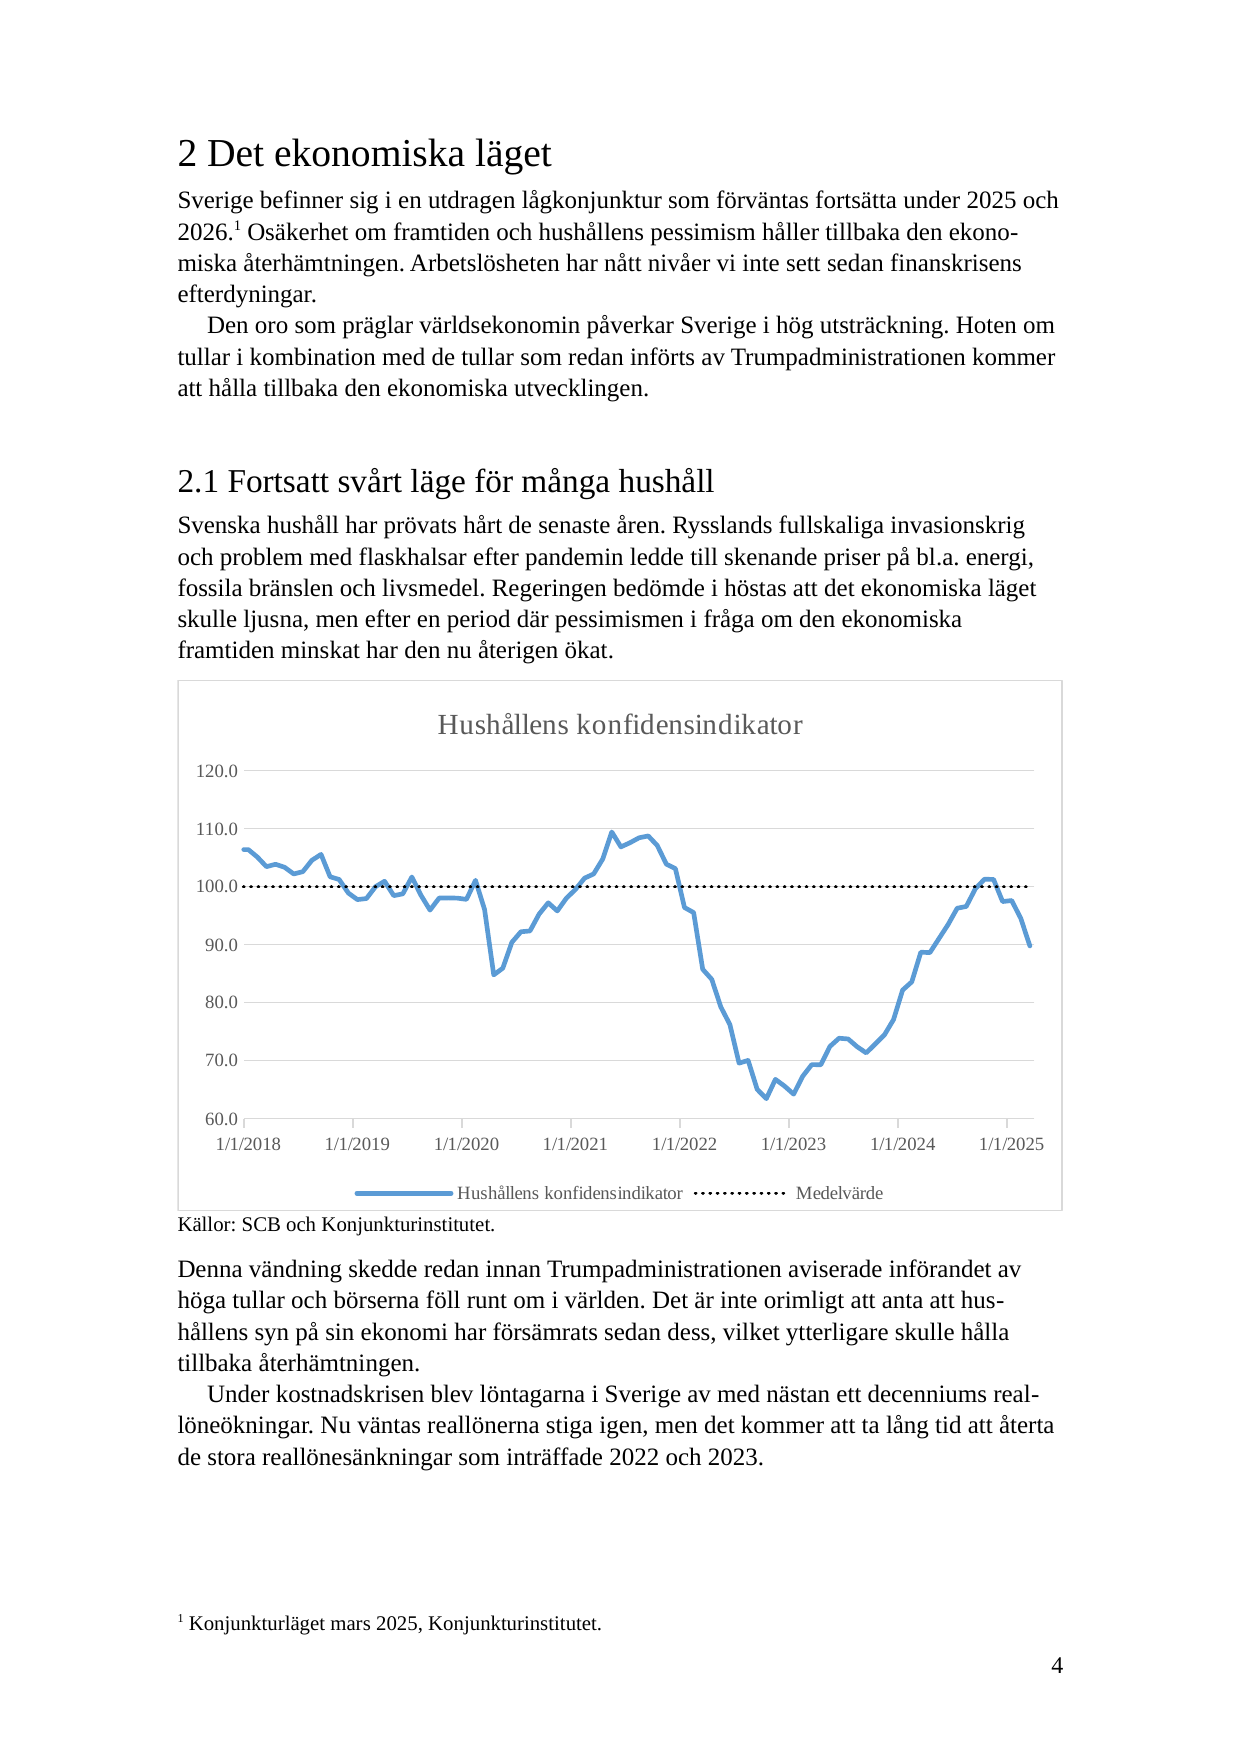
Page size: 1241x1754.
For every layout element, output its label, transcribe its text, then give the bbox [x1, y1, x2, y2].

text Sverige befinner sig i en utdragen lågkonjunktur som förväntas fortsätta under 2025 och 2026. Osäkerhet om framtiden och hushållens pessimism håller tillbaka den ekonomiska återhämtningen. Arbetslösheten har nått nivåer vi inte sett sedan finanskrisens efterdyningar. [177, 183, 1063, 308]
text Svenska hushåll har prövats hårt de senaste åren. Rysslands fullskaliga invasionskrig och problem med flaskhalsar efter pandemin ledde till skenande priser på bl.a. energi, fossila bränslen och livsmedel. Regeringen bedömde i höstas att det ekonomiska läget skulle ljusna, men efter en period där pessimismen i fråga om den ekonomiska framtiden minskat har den nu återigen ökat. [177, 508, 1063, 664]
text Det ekonomiska läget [177, 134, 1063, 174]
text Den oro som präglar världsekonomin påverkar Sverige i hög utsträckning. Hoten om tullar i kombination med de tullar som redan införts av Trumpadministrationen kommer att hålla tillbaka den ekonomiska utvecklingen. [177, 308, 1063, 402]
text Fortsatt svårt läge för många hushåll [177, 464, 1063, 499]
text Källor: SCB och Konjunkturinstitutet. [177, 1211, 1063, 1236]
text Under kostnadskrisen blev löntagarna i Sverige av med nästan ett decenniums reallöneökningar. Nu väntas reallönerna stiga igen, men det kommer att ta lång tid att återta de stora reallönesänkningar som inträffade 2022 och 2023. [177, 1377, 1063, 1471]
text Denna vändning skedde redan innan Trumpadministrationen aviserade införandet av höga tullar och börserna föll runt om i världen. Det är inte orimligt att anta att hushållens syn på sin ekonomi har försämrats sedan dess, vilket ytterligare skulle hålla tillbaka återhämtningen. [177, 1252, 1063, 1377]
